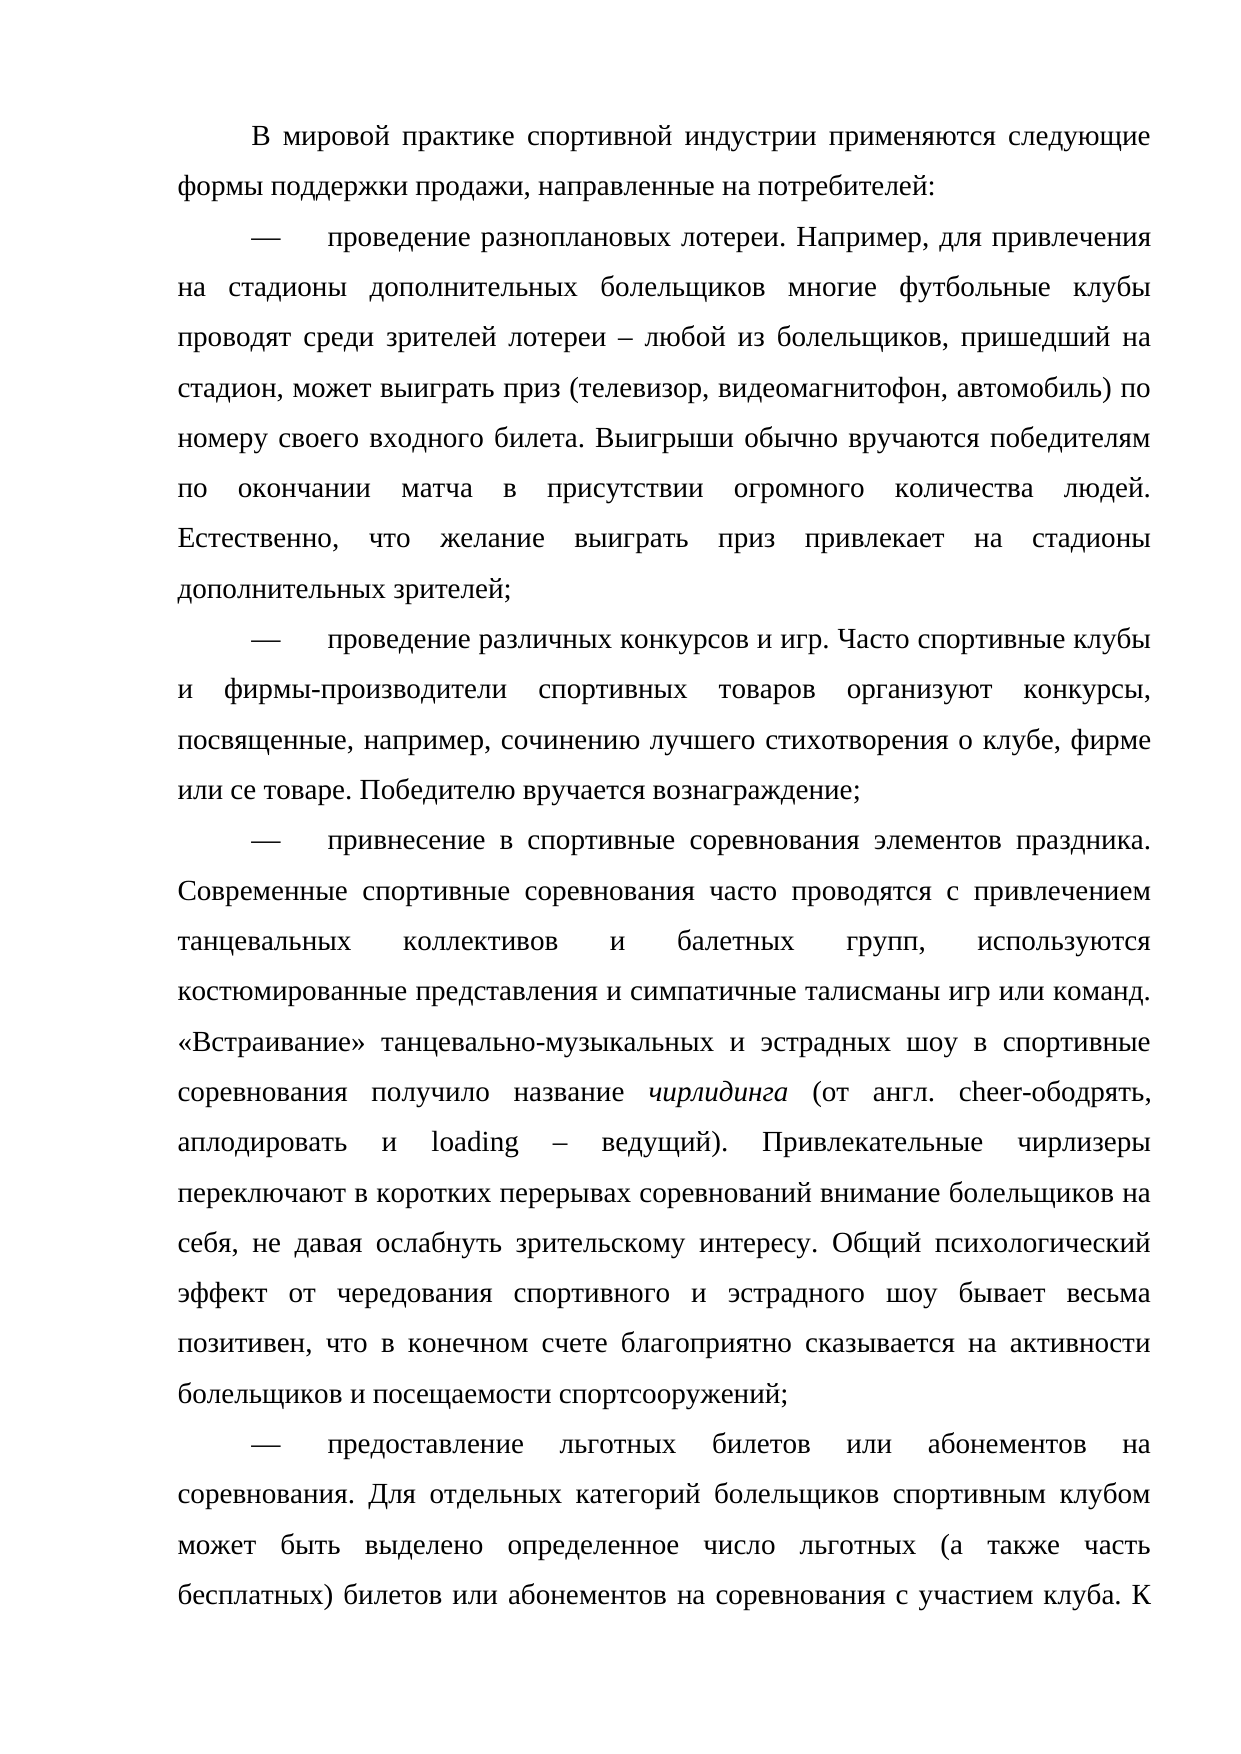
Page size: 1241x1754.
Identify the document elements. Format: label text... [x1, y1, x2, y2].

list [177, 1426, 1152, 1611]
list проведение разноплановых лотереи. Например, для привлечения на стадионы дополнительных болельщиков многие футбольные клубы проводят среди зрителей лотереи – любой из болельщиков, пришедший на стадион, может выиграть приз (телевизор, видеомагнитофон, автомобиль) по номеру своего входного билета. Выигрыши обычно вручаются победителям по окончании матча в присутствии огромного количества людей. Естественно, что желание выиграть приз привлекает на стадионы дополнительных зрителей; [177, 219, 1152, 604]
list проведение различных конкурсов и игр. Часто спортивные клубы и фирмы-производители спортивных товаров организуют конкурсы, посвященные, например, сочинению лучшего стихотворения о клубе, фирме или се товаре. Победителю вручается вознаграждение; [177, 621, 1152, 806]
list привнесение в спортивные соревнования элементов праздника. Современные спортивные соревнования часто проводятся с привлечением танцевальных коллективов и балетных групп, используются костюмированные представления и симпатичные талисманы игр или команд. «Встраивание» танцевально-музыкальных и эстрадных шоу в спортивные соревнования получило название чирлидинга (от англ. cheer-ободрять, аплодировать и loading – ведущий). Привлекательные чирлизеры переключают в коротких перерывах соревнований внимание болельщиков на себя, не давая ослабнуть зрительскому интересу. Общий психологический эффект от чередования спортивного и эстрадного шоу бывает весьма позитивен, что в конечном счете благоприятно сказывается на активности болельщиков и посещаемости спортсооружений; [177, 822, 1152, 1409]
text В мировой практике спортивной индустрии применяются следующие формы поддержки продажи, направленные на потребителей: [177, 118, 1152, 202]
